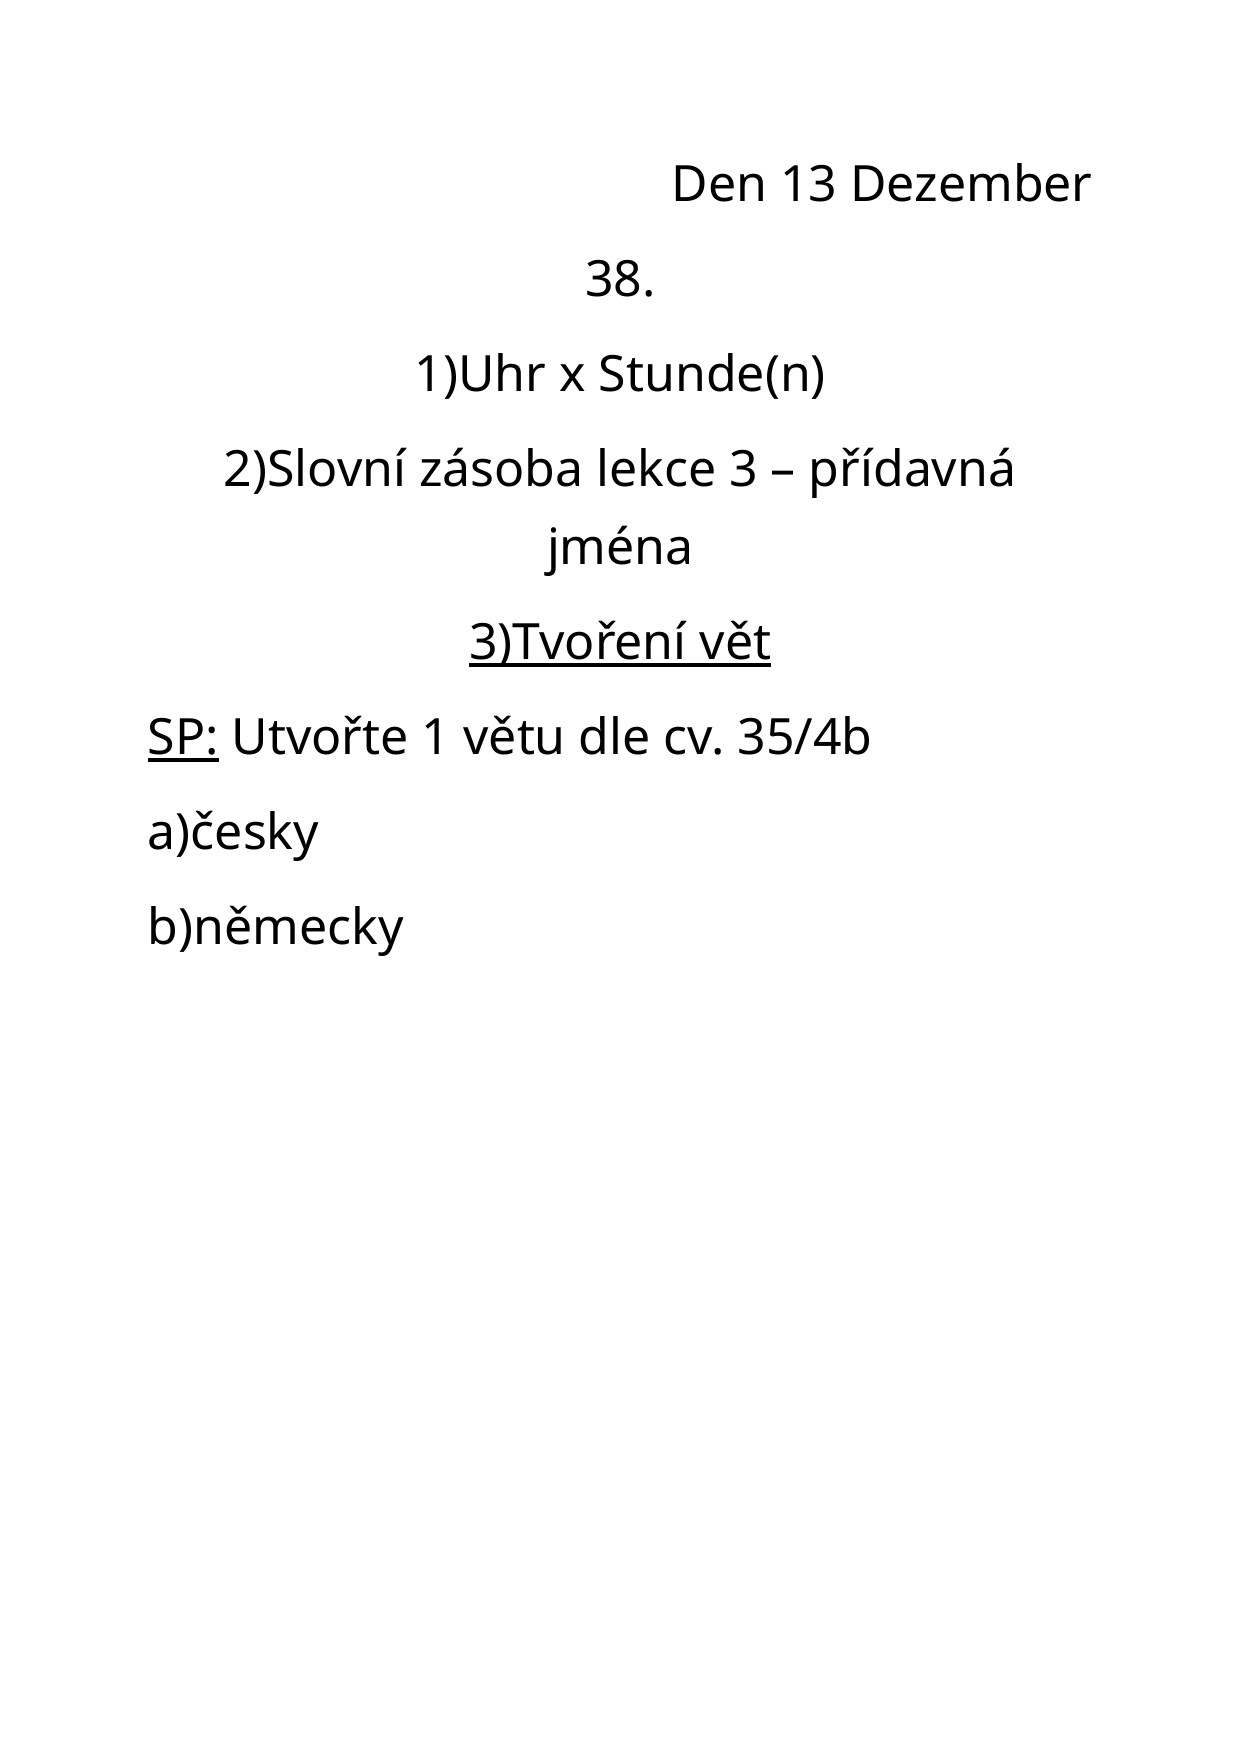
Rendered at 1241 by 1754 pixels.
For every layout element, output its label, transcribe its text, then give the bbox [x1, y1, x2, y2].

text 38. [148, 243, 1093, 311]
text Den 13 Dezember [148, 148, 1093, 216]
text b)německy [148, 891, 1093, 959]
text a)česky [148, 796, 1093, 864]
text 1)Uhr x Stunde(n) [148, 338, 1093, 406]
text SP: Utvořte 1 větu dle cv. 35/4b [148, 701, 1093, 769]
text 2)Slovní zásoba lekce 3 – přídavná jména [148, 433, 1093, 579]
text 3)Tvoření vět [148, 606, 1093, 674]
